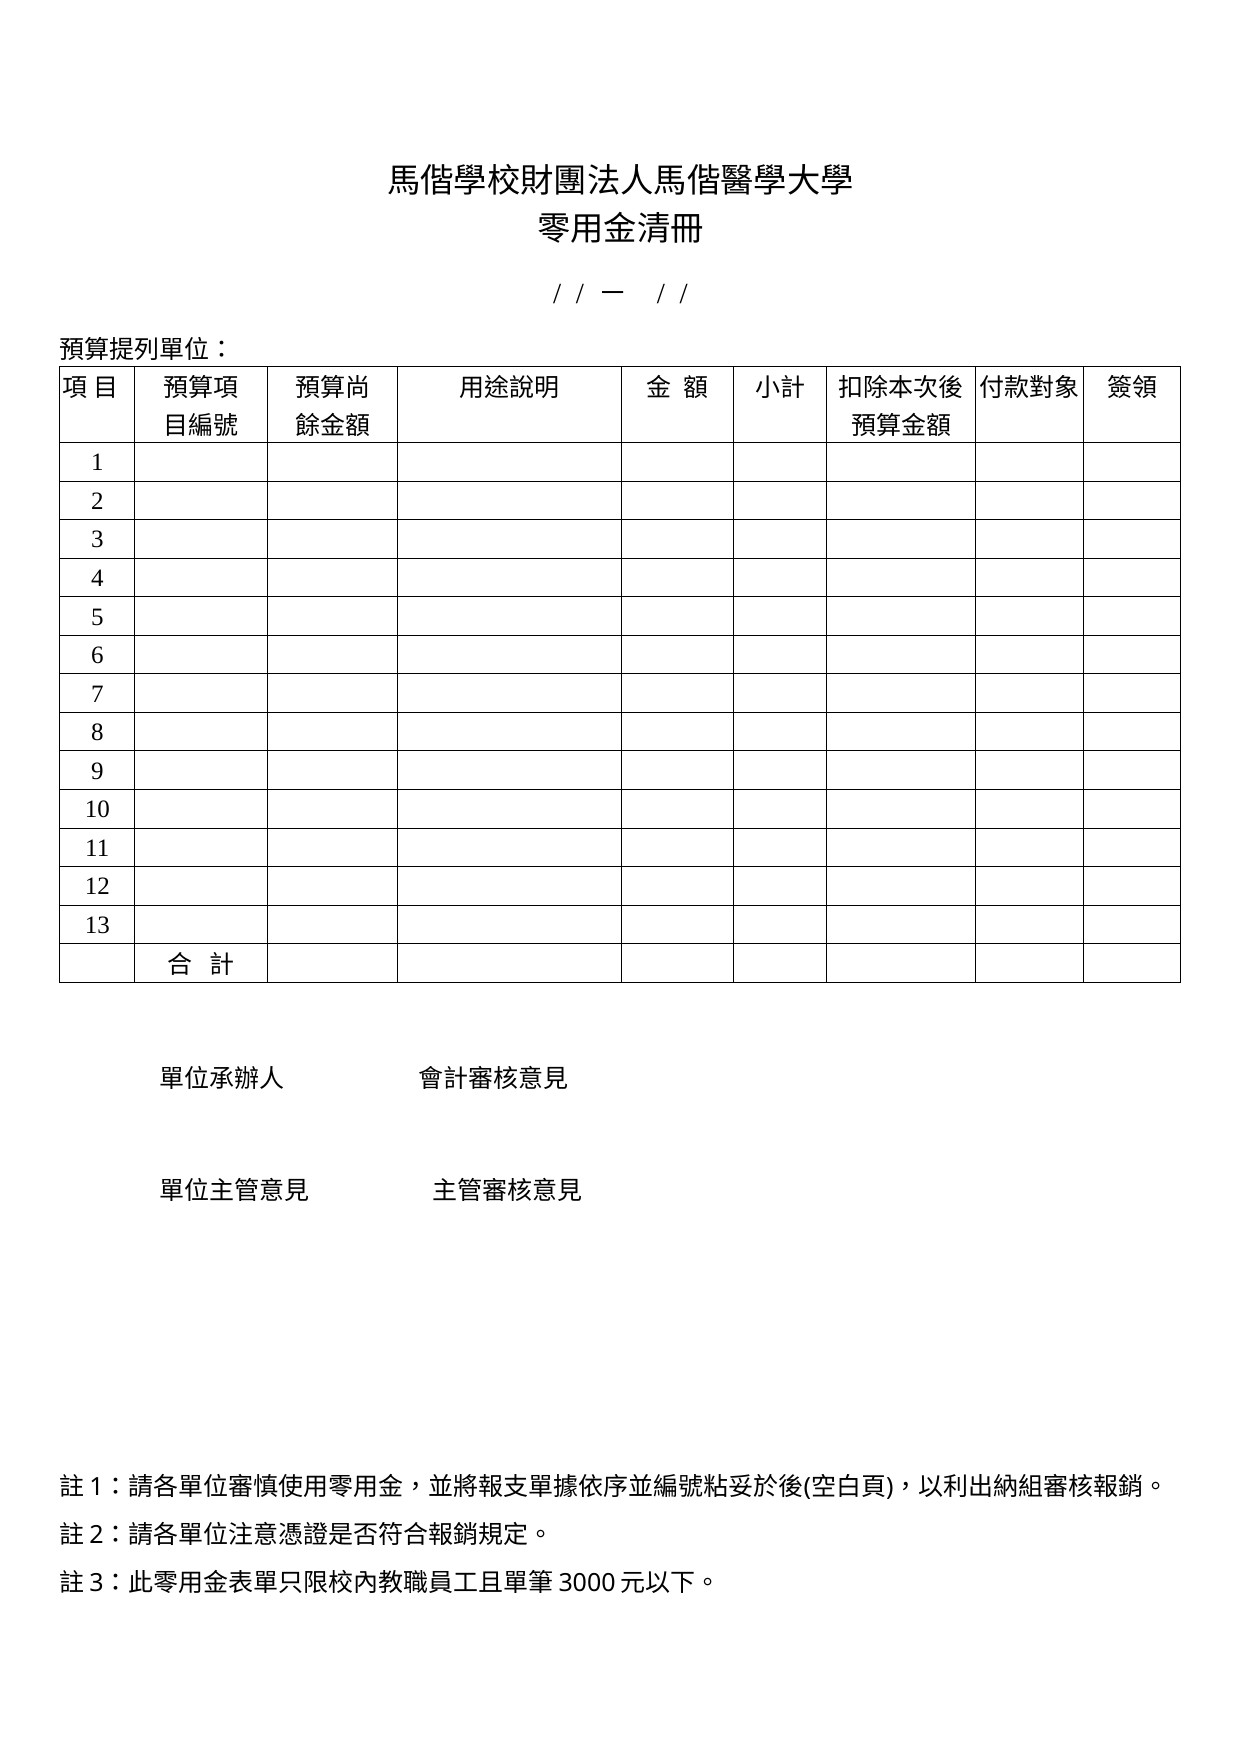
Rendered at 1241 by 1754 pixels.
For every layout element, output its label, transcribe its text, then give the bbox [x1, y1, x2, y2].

table_cell [734, 482, 826, 519]
table_cell [268, 944, 397, 982]
table_cell [268, 674, 397, 712]
table_cell [734, 944, 826, 982]
table_cell [1084, 867, 1180, 904]
table_cell [622, 790, 733, 827]
table_cell [827, 906, 975, 943]
table_cell 合 計 [135, 944, 267, 982]
table_cell [976, 790, 1083, 827]
table_cell [1084, 751, 1180, 789]
table_cell [1084, 636, 1180, 673]
table_cell [268, 790, 397, 827]
table_header 預算尚 餘金額 [268, 367, 397, 442]
table_cell [268, 443, 397, 481]
table_cell [135, 597, 267, 635]
table_cell [734, 829, 826, 866]
table_cell [268, 751, 397, 789]
table_cell [398, 867, 621, 904]
table_cell [135, 559, 267, 596]
table_cell [622, 829, 733, 866]
table_cell [398, 790, 621, 827]
table_cell [268, 713, 397, 750]
table_cell [398, 944, 621, 982]
table_cell [827, 944, 975, 982]
table_cell [1084, 559, 1180, 596]
table_cell [135, 790, 267, 827]
table_header 預算項 目編號 [135, 367, 267, 442]
table_cell [268, 829, 397, 866]
table_cell [268, 482, 397, 519]
table_cell 12 [60, 867, 134, 904]
table_cell [734, 443, 826, 481]
table_cell [622, 674, 733, 712]
table_cell [622, 443, 733, 481]
table_cell [1084, 944, 1180, 982]
table_cell [734, 790, 826, 827]
table_cell [827, 443, 975, 481]
table_cell [60, 944, 134, 982]
table_header 金 額 [622, 367, 733, 442]
table_cell [268, 520, 397, 558]
table_header 簽領 [1084, 367, 1180, 442]
table_cell [976, 674, 1083, 712]
table_cell [734, 520, 826, 558]
table_cell [622, 867, 733, 904]
table_cell 8 [60, 713, 134, 750]
table_cell [135, 713, 267, 750]
table_cell [827, 751, 975, 789]
table_cell 13 [60, 906, 134, 943]
table_cell 5 [60, 597, 134, 635]
table_cell [734, 559, 826, 596]
table_cell 7 [60, 674, 134, 712]
table_cell [398, 443, 621, 481]
table_cell [1084, 520, 1180, 558]
table_cell [135, 751, 267, 789]
table_cell [622, 559, 733, 596]
table_cell [734, 906, 826, 943]
table_cell [827, 867, 975, 904]
table_cell [135, 482, 267, 519]
table_cell 9 [60, 751, 134, 789]
table_cell [398, 751, 621, 789]
table_cell [398, 559, 621, 596]
table_cell [827, 636, 975, 673]
table_cell [268, 597, 397, 635]
table_cell [734, 751, 826, 789]
table_cell [1084, 790, 1180, 827]
table_cell 2 [60, 482, 134, 519]
table_cell [827, 482, 975, 519]
table_cell [398, 520, 621, 558]
table_cell [1084, 597, 1180, 635]
table_cell [398, 674, 621, 712]
table_cell [976, 636, 1083, 673]
table_cell 1 [60, 443, 134, 481]
text 預算提列單位： [59, 328, 1181, 366]
table_cell [135, 906, 267, 943]
table_cell 4 [60, 559, 134, 596]
table_cell [135, 443, 267, 481]
table_cell [734, 867, 826, 904]
table_cell [135, 520, 267, 558]
table_cell [135, 674, 267, 712]
table_cell [734, 674, 826, 712]
table_cell [1084, 482, 1180, 519]
table_cell [1084, 674, 1180, 712]
table_cell [976, 906, 1083, 943]
table_cell [734, 636, 826, 673]
table_cell [135, 829, 267, 866]
table_cell [398, 482, 621, 519]
text 單位承辦人 會計審核意見 [59, 1058, 1181, 1095]
text / / － / / [59, 253, 1181, 328]
table_cell [622, 906, 733, 943]
table_cell 3 [60, 520, 134, 558]
table_cell [1084, 713, 1180, 750]
table_cell [827, 520, 975, 558]
table_cell [622, 713, 733, 750]
table_cell [976, 867, 1083, 904]
text 單位主管意見 主管審核意見 [59, 1170, 1181, 1208]
table_cell [976, 829, 1083, 866]
table_cell 10 [60, 790, 134, 827]
table_cell [268, 906, 397, 943]
table_cell [827, 559, 975, 596]
table_cell [398, 597, 621, 635]
table_cell [268, 636, 397, 673]
table_cell [398, 713, 621, 750]
table_header 用途說明 [398, 367, 621, 442]
table_cell [976, 520, 1083, 558]
table_cell [622, 944, 733, 982]
table_cell [827, 597, 975, 635]
table_cell [268, 559, 397, 596]
table_cell [976, 713, 1083, 750]
table_cell [1084, 829, 1180, 866]
table_cell [976, 751, 1083, 789]
table_cell [976, 597, 1083, 635]
table_header 扣除本次後 預算金額 [827, 367, 975, 442]
table_cell [976, 944, 1083, 982]
table_header 付款對象 [976, 367, 1083, 442]
table_cell [976, 443, 1083, 481]
table_header 小計 [734, 367, 826, 442]
table_cell [398, 906, 621, 943]
table_cell 6 [60, 636, 134, 673]
table_cell [622, 520, 733, 558]
table_cell [734, 713, 826, 750]
table_cell 11 [60, 829, 134, 866]
table_cell [1084, 906, 1180, 943]
table_cell [1084, 443, 1180, 481]
table_cell [135, 636, 267, 673]
table_cell [268, 867, 397, 904]
table_cell [976, 482, 1083, 519]
table_cell [976, 559, 1083, 596]
table_cell [398, 636, 621, 673]
table_cell [734, 597, 826, 635]
table_cell [622, 597, 733, 635]
table_cell [827, 829, 975, 866]
table_cell [622, 482, 733, 519]
table_cell [622, 636, 733, 673]
table_cell [135, 867, 267, 904]
table_cell [827, 713, 975, 750]
table_cell [827, 674, 975, 712]
table_cell [622, 751, 733, 789]
table_cell [398, 829, 621, 866]
table_header 項 目 [60, 367, 134, 442]
table_cell [827, 790, 975, 827]
